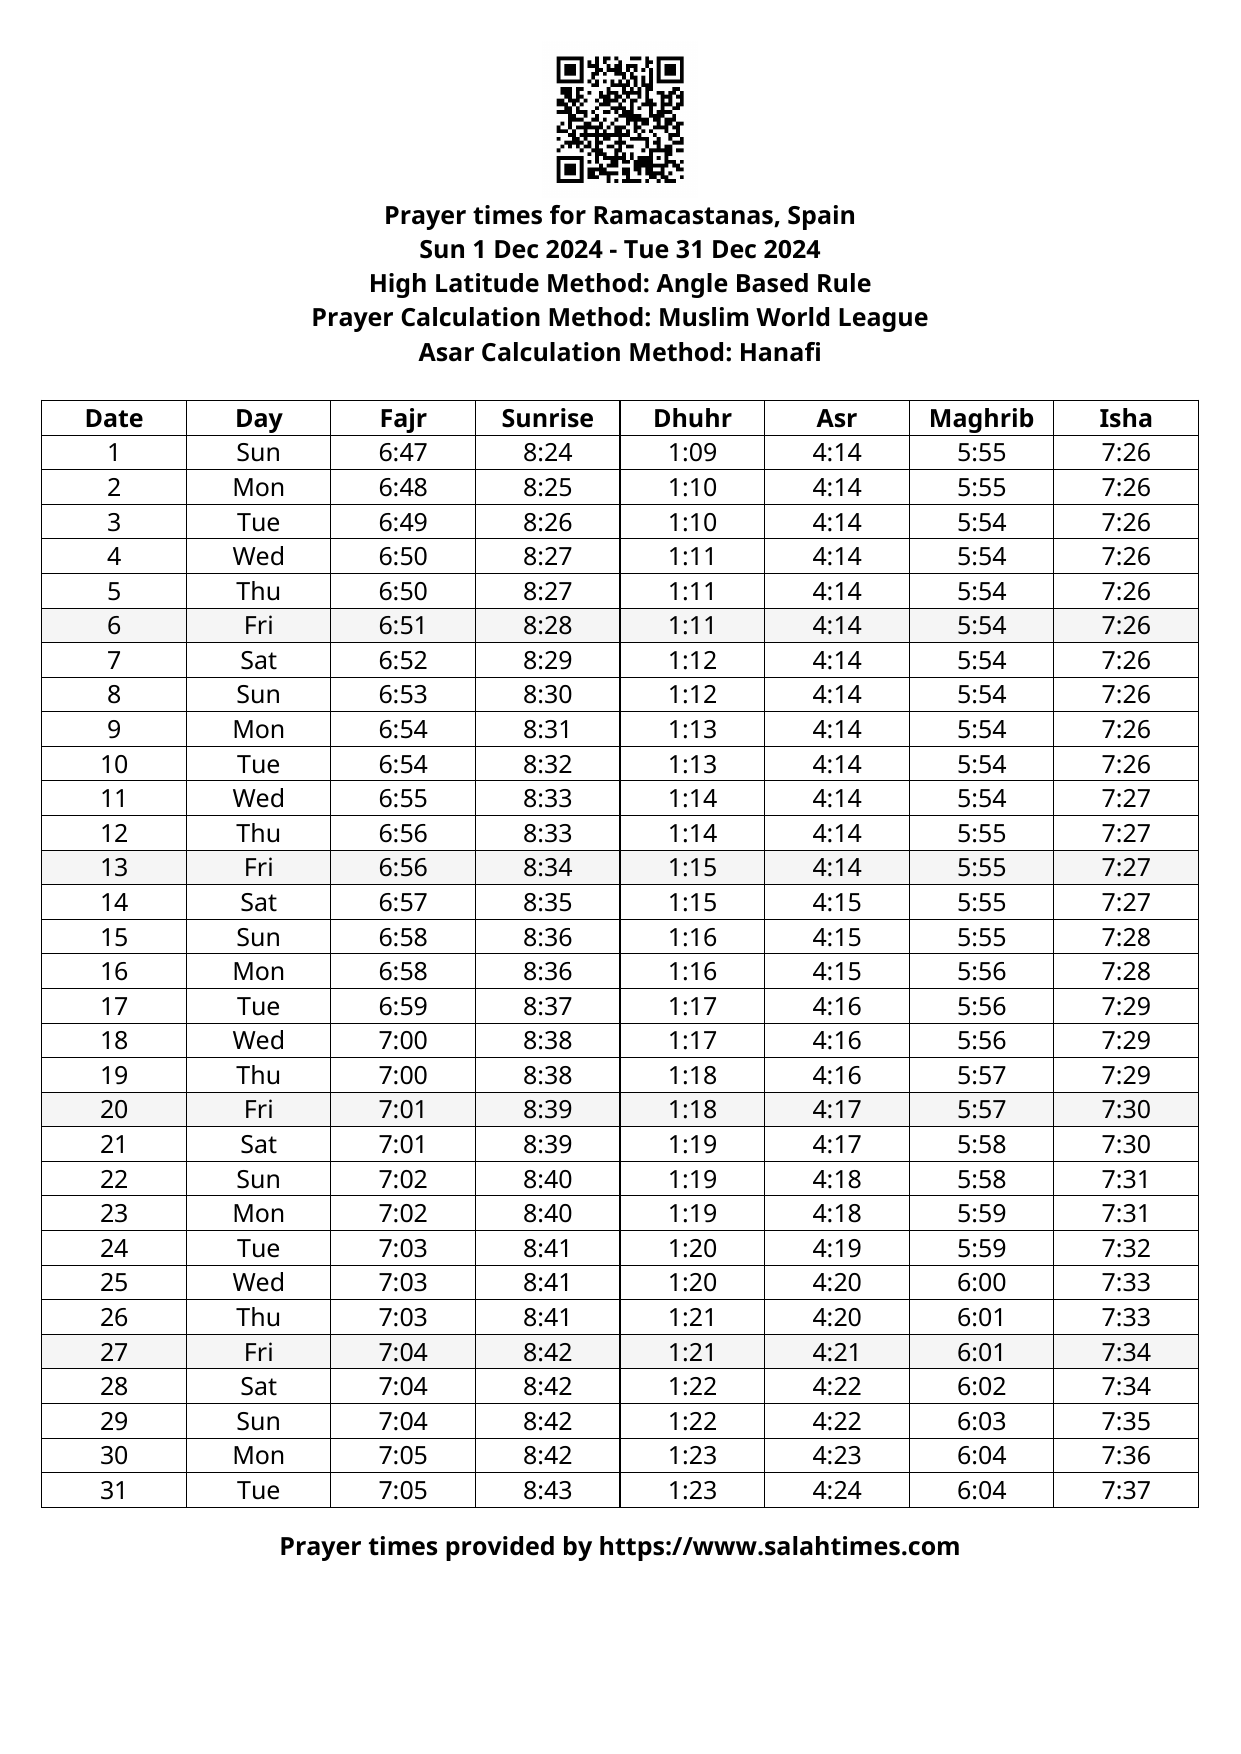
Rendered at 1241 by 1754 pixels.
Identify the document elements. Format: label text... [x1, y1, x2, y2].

table_cell 6:58 [331, 954, 475, 988]
table_header Sunrise [476, 401, 619, 434]
table_cell 6:02 [910, 1369, 1053, 1403]
table_cell Wed [187, 539, 330, 573]
table_cell 7:33 [1054, 1300, 1198, 1334]
table_cell 23 [42, 1196, 186, 1230]
table_cell 7:27 [1054, 816, 1198, 849]
table_cell 1:19 [621, 1162, 764, 1195]
table_cell 5:54 [910, 505, 1053, 538]
table_cell 6:56 [331, 816, 475, 849]
table_cell 7:04 [331, 1404, 475, 1437]
table_cell Tue [187, 747, 330, 780]
table_cell 7:01 [331, 1127, 475, 1161]
table_cell 7:26 [1054, 574, 1198, 607]
text High Latitude Method: Angle Based Rule [42, 266, 1198, 300]
table_cell 6:48 [331, 470, 475, 504]
table_cell 4:17 [765, 1127, 909, 1161]
table_cell 8:41 [476, 1231, 619, 1264]
table_cell Tue [187, 989, 330, 1022]
table_cell Wed [187, 781, 330, 815]
table_cell Mon [187, 1196, 330, 1230]
table_cell 7:29 [1054, 1058, 1198, 1092]
table_cell 31 [42, 1473, 186, 1507]
table_cell 6:49 [331, 505, 475, 538]
table_cell 7:05 [331, 1439, 475, 1472]
table_cell 5:55 [910, 470, 1053, 504]
table_cell 7:30 [1054, 1093, 1198, 1126]
table_cell 9 [42, 712, 186, 746]
table_cell 1:15 [621, 851, 764, 884]
table_cell Fri [187, 851, 330, 884]
table_cell 20 [42, 1093, 186, 1126]
table_cell 5:58 [910, 1162, 1053, 1195]
table_cell 1:23 [621, 1439, 764, 1472]
table_cell 7:29 [1054, 989, 1198, 1022]
table_cell 8:31 [476, 712, 619, 746]
table_cell 7:00 [331, 1058, 475, 1092]
table_cell 16 [42, 954, 186, 988]
table_cell 4:14 [765, 816, 909, 849]
table_cell 14 [42, 885, 186, 919]
table_cell 8:33 [476, 816, 619, 849]
table_cell 13 [42, 851, 186, 884]
table_cell 7:04 [331, 1369, 475, 1403]
table_cell 15 [42, 920, 186, 953]
table_cell 6:57 [331, 885, 475, 919]
table_cell 5:56 [910, 1024, 1053, 1057]
table_cell 6:47 [331, 436, 475, 469]
table_cell 7:27 [1054, 781, 1198, 815]
table_cell 1:19 [621, 1196, 764, 1230]
table_cell Tue [187, 1231, 330, 1264]
table_cell Mon [187, 1439, 330, 1472]
table_cell 6 [42, 609, 186, 642]
table_header Day [187, 401, 330, 434]
table_cell 5:54 [910, 643, 1053, 677]
table_cell 4:14 [765, 436, 909, 469]
table_cell 19 [42, 1058, 186, 1092]
table_cell 7:03 [331, 1300, 475, 1334]
table_cell Fri [187, 609, 330, 642]
table_cell Mon [187, 954, 330, 988]
table_cell 5:57 [910, 1093, 1053, 1126]
table_cell 7:37 [1054, 1473, 1198, 1507]
table_cell 4:17 [765, 1093, 909, 1126]
table_cell 5:56 [910, 954, 1053, 988]
table_cell 6:53 [331, 678, 475, 711]
table_cell 6:50 [331, 539, 475, 573]
table_cell 4:15 [765, 954, 909, 988]
table_cell Sat [187, 1127, 330, 1161]
table_cell 6:00 [910, 1266, 1053, 1299]
table_cell 1:11 [621, 609, 764, 642]
table_cell 29 [42, 1404, 186, 1437]
table_cell 4:23 [765, 1439, 909, 1472]
table_cell 4:15 [765, 920, 909, 953]
table_cell 8:42 [476, 1439, 619, 1472]
table_cell 8:41 [476, 1266, 619, 1299]
table_cell 4:14 [765, 643, 909, 677]
table_cell 7:26 [1054, 712, 1198, 746]
table_cell 1 [42, 436, 186, 469]
table_cell 4:22 [765, 1404, 909, 1437]
table_cell 8:38 [476, 1024, 619, 1057]
table_cell 5:54 [910, 678, 1053, 711]
table_cell Sun [187, 436, 330, 469]
table_cell 7:36 [1054, 1439, 1198, 1472]
table_cell 3 [42, 505, 186, 538]
table_cell 6:54 [331, 747, 475, 780]
table_cell 5:54 [910, 609, 1053, 642]
table_cell 1:18 [621, 1093, 764, 1126]
table_cell 4:21 [765, 1335, 909, 1368]
table_cell 4:18 [765, 1196, 909, 1230]
table_cell 1:23 [621, 1473, 764, 1507]
table_cell Wed [187, 1266, 330, 1299]
table_cell 1:16 [621, 920, 764, 953]
table_cell Tue [187, 505, 330, 538]
table_cell 8:25 [476, 470, 619, 504]
table_cell 7:02 [331, 1162, 475, 1195]
table_cell 7:30 [1054, 1127, 1198, 1161]
text Prayer times for Ramacastanas, Spain [42, 198, 1198, 232]
table_cell 8:39 [476, 1127, 619, 1161]
table_cell 1:12 [621, 643, 764, 677]
table_cell 1:14 [621, 816, 764, 849]
table_cell 5:54 [910, 747, 1053, 780]
table_cell 22 [42, 1162, 186, 1195]
table_cell Thu [187, 1300, 330, 1334]
table_cell 7:26 [1054, 747, 1198, 780]
table_cell Sun [187, 1404, 330, 1437]
table_cell Tue [187, 1473, 330, 1507]
table_cell 7:28 [1054, 920, 1198, 953]
table_cell 8 [42, 678, 186, 711]
table_cell 7:26 [1054, 436, 1198, 469]
table_cell 4 [42, 539, 186, 573]
table_cell 28 [42, 1369, 186, 1403]
table_cell 7:26 [1054, 539, 1198, 573]
table_cell 8:42 [476, 1335, 619, 1368]
table_cell 6:59 [331, 989, 475, 1022]
table_cell 18 [42, 1024, 186, 1057]
table_cell 5:54 [910, 539, 1053, 573]
table_cell 4:14 [765, 539, 909, 573]
table_cell 1:10 [621, 470, 764, 504]
table_header Maghrib [910, 401, 1053, 434]
table_cell 8:34 [476, 851, 619, 884]
table_cell 6:55 [331, 781, 475, 815]
table_cell 8:27 [476, 539, 619, 573]
table_cell 7:26 [1054, 470, 1198, 504]
table_cell 5:56 [910, 989, 1053, 1022]
table_cell 17 [42, 989, 186, 1022]
table_cell 4:14 [765, 678, 909, 711]
table_cell 6:52 [331, 643, 475, 677]
table_cell Thu [187, 1058, 330, 1092]
picture [542, 41, 699, 198]
table_cell 4:24 [765, 1473, 909, 1507]
table_cell 7:34 [1054, 1335, 1198, 1368]
table_cell 5:55 [910, 920, 1053, 953]
table_cell 8:28 [476, 609, 619, 642]
table_cell 7:01 [331, 1093, 475, 1126]
table_header Fajr [331, 401, 475, 434]
table_cell 1:15 [621, 885, 764, 919]
table_cell 8:43 [476, 1473, 619, 1507]
table_cell 8:29 [476, 643, 619, 677]
table_cell 1:21 [621, 1335, 764, 1368]
table_cell 6:58 [331, 920, 475, 953]
table_cell 27 [42, 1335, 186, 1368]
table_header Date [42, 401, 186, 434]
table_cell 7:03 [331, 1266, 475, 1299]
table_cell 8:41 [476, 1300, 619, 1334]
table_cell 8:32 [476, 747, 619, 780]
table_cell 4:14 [765, 851, 909, 884]
table_cell 5:57 [910, 1058, 1053, 1092]
table_cell Mon [187, 712, 330, 746]
table_cell 1:20 [621, 1266, 764, 1299]
text Prayer Calculation Method: Muslim World League [42, 300, 1198, 334]
table_cell 8:36 [476, 920, 619, 953]
table_cell 8:42 [476, 1404, 619, 1437]
table_cell Wed [187, 1024, 330, 1057]
table_header Dhuhr [621, 401, 764, 434]
table_cell 1:17 [621, 1024, 764, 1057]
table_cell 7:32 [1054, 1231, 1198, 1264]
table_cell Mon [187, 470, 330, 504]
table_cell 1:20 [621, 1231, 764, 1264]
table_cell 7:26 [1054, 505, 1198, 538]
table_cell 1:11 [621, 539, 764, 573]
table_cell 10 [42, 747, 186, 780]
table_cell 5:58 [910, 1127, 1053, 1161]
table_cell 7:02 [331, 1196, 475, 1230]
table_cell 1:13 [621, 712, 764, 746]
table_cell 26 [42, 1300, 186, 1334]
table_cell 6:01 [910, 1300, 1053, 1334]
table_cell 7:27 [1054, 885, 1198, 919]
table_cell Sat [187, 643, 330, 677]
table_cell 7:31 [1054, 1162, 1198, 1195]
table_cell 1:11 [621, 574, 764, 607]
table_cell Sat [187, 1369, 330, 1403]
table_cell Fri [187, 1093, 330, 1126]
table_cell 7:29 [1054, 1024, 1198, 1057]
table_cell 2 [42, 470, 186, 504]
table_cell 1:10 [621, 505, 764, 538]
table_cell 4:14 [765, 781, 909, 815]
table_header Isha [1054, 401, 1198, 434]
table_cell Sun [187, 1162, 330, 1195]
text Sun 1 Dec 2024 - Tue 31 Dec 2024 [42, 232, 1198, 266]
table_cell 7:26 [1054, 609, 1198, 642]
table_cell 6:01 [910, 1335, 1053, 1368]
table_cell Sun [187, 920, 330, 953]
table_cell 7 [42, 643, 186, 677]
table_cell 5:55 [910, 851, 1053, 884]
table_cell 5:54 [910, 712, 1053, 746]
table_cell 7:34 [1054, 1369, 1198, 1403]
text Asar Calculation Method: Hanafi [42, 334, 1198, 368]
table_cell 1:22 [621, 1369, 764, 1403]
table_cell Thu [187, 816, 330, 849]
table_cell 4:19 [765, 1231, 909, 1264]
table_cell 1:18 [621, 1058, 764, 1092]
table_cell 4:20 [765, 1266, 909, 1299]
table_cell 5:54 [910, 574, 1053, 607]
table_cell 7:27 [1054, 851, 1198, 884]
table_cell Fri [187, 1335, 330, 1368]
table_cell 8:33 [476, 781, 619, 815]
table_cell 5:59 [910, 1231, 1053, 1264]
table_header Asr [765, 401, 909, 434]
table_cell 8:38 [476, 1058, 619, 1092]
table_cell 1:16 [621, 954, 764, 988]
table_cell 6:50 [331, 574, 475, 607]
table_cell 1:13 [621, 747, 764, 780]
table_cell 4:18 [765, 1162, 909, 1195]
table_cell 25 [42, 1266, 186, 1299]
table_cell 11 [42, 781, 186, 815]
table_cell 7:04 [331, 1335, 475, 1368]
table_cell 5 [42, 574, 186, 607]
table_cell 4:14 [765, 470, 909, 504]
table_cell 5:55 [910, 436, 1053, 469]
table_cell 7:28 [1054, 954, 1198, 988]
table_cell 8:26 [476, 505, 619, 538]
table_cell 8:40 [476, 1196, 619, 1230]
table_cell 1:19 [621, 1127, 764, 1161]
table_cell 6:04 [910, 1439, 1053, 1472]
table_cell 5:54 [910, 781, 1053, 815]
table_cell 1:14 [621, 781, 764, 815]
table_cell 7:33 [1054, 1266, 1198, 1299]
table_cell 6:54 [331, 712, 475, 746]
table_cell Thu [187, 574, 330, 607]
table_cell 21 [42, 1127, 186, 1161]
table_cell 7:03 [331, 1231, 475, 1264]
table_cell 6:04 [910, 1473, 1053, 1507]
table_cell 8:30 [476, 678, 619, 711]
table_cell 1:22 [621, 1404, 764, 1437]
table_cell 4:14 [765, 574, 909, 607]
table_cell 8:36 [476, 954, 619, 988]
table_cell 30 [42, 1439, 186, 1472]
table_cell 6:56 [331, 851, 475, 884]
table_cell 4:14 [765, 712, 909, 746]
table_cell 1:12 [621, 678, 764, 711]
table_cell 4:16 [765, 989, 909, 1022]
table_cell 7:26 [1054, 643, 1198, 677]
table_cell 8:37 [476, 989, 619, 1022]
table_cell 4:20 [765, 1300, 909, 1334]
table_cell 8:42 [476, 1369, 619, 1403]
table_cell Sat [187, 885, 330, 919]
table_cell Sun [187, 678, 330, 711]
table_cell 4:15 [765, 885, 909, 919]
table_cell 7:26 [1054, 678, 1198, 711]
table_cell 7:05 [331, 1473, 475, 1507]
table_cell 6:51 [331, 609, 475, 642]
table_cell 4:16 [765, 1024, 909, 1057]
text Prayer times provided by https://www.salahtimes.com [42, 1528, 1198, 1563]
table_cell 1:21 [621, 1300, 764, 1334]
table_cell 4:22 [765, 1369, 909, 1403]
table_cell 1:09 [621, 436, 764, 469]
table_cell 12 [42, 816, 186, 849]
table_cell 1:17 [621, 989, 764, 1022]
table_cell 5:55 [910, 885, 1053, 919]
table_cell 8:35 [476, 885, 619, 919]
table_cell 7:00 [331, 1024, 475, 1057]
table_cell 8:24 [476, 436, 619, 469]
table_cell 4:16 [765, 1058, 909, 1092]
table_cell 4:14 [765, 747, 909, 780]
table_cell 7:35 [1054, 1404, 1198, 1437]
table_cell 5:59 [910, 1196, 1053, 1230]
table_cell 24 [42, 1231, 186, 1264]
table_cell 4:14 [765, 505, 909, 538]
table_cell 7:31 [1054, 1196, 1198, 1230]
table_cell 8:40 [476, 1162, 619, 1195]
table_cell 6:03 [910, 1404, 1053, 1437]
table_cell 8:27 [476, 574, 619, 607]
table_cell 5:55 [910, 816, 1053, 849]
table_cell 8:39 [476, 1093, 619, 1126]
table_cell 4:14 [765, 609, 909, 642]
